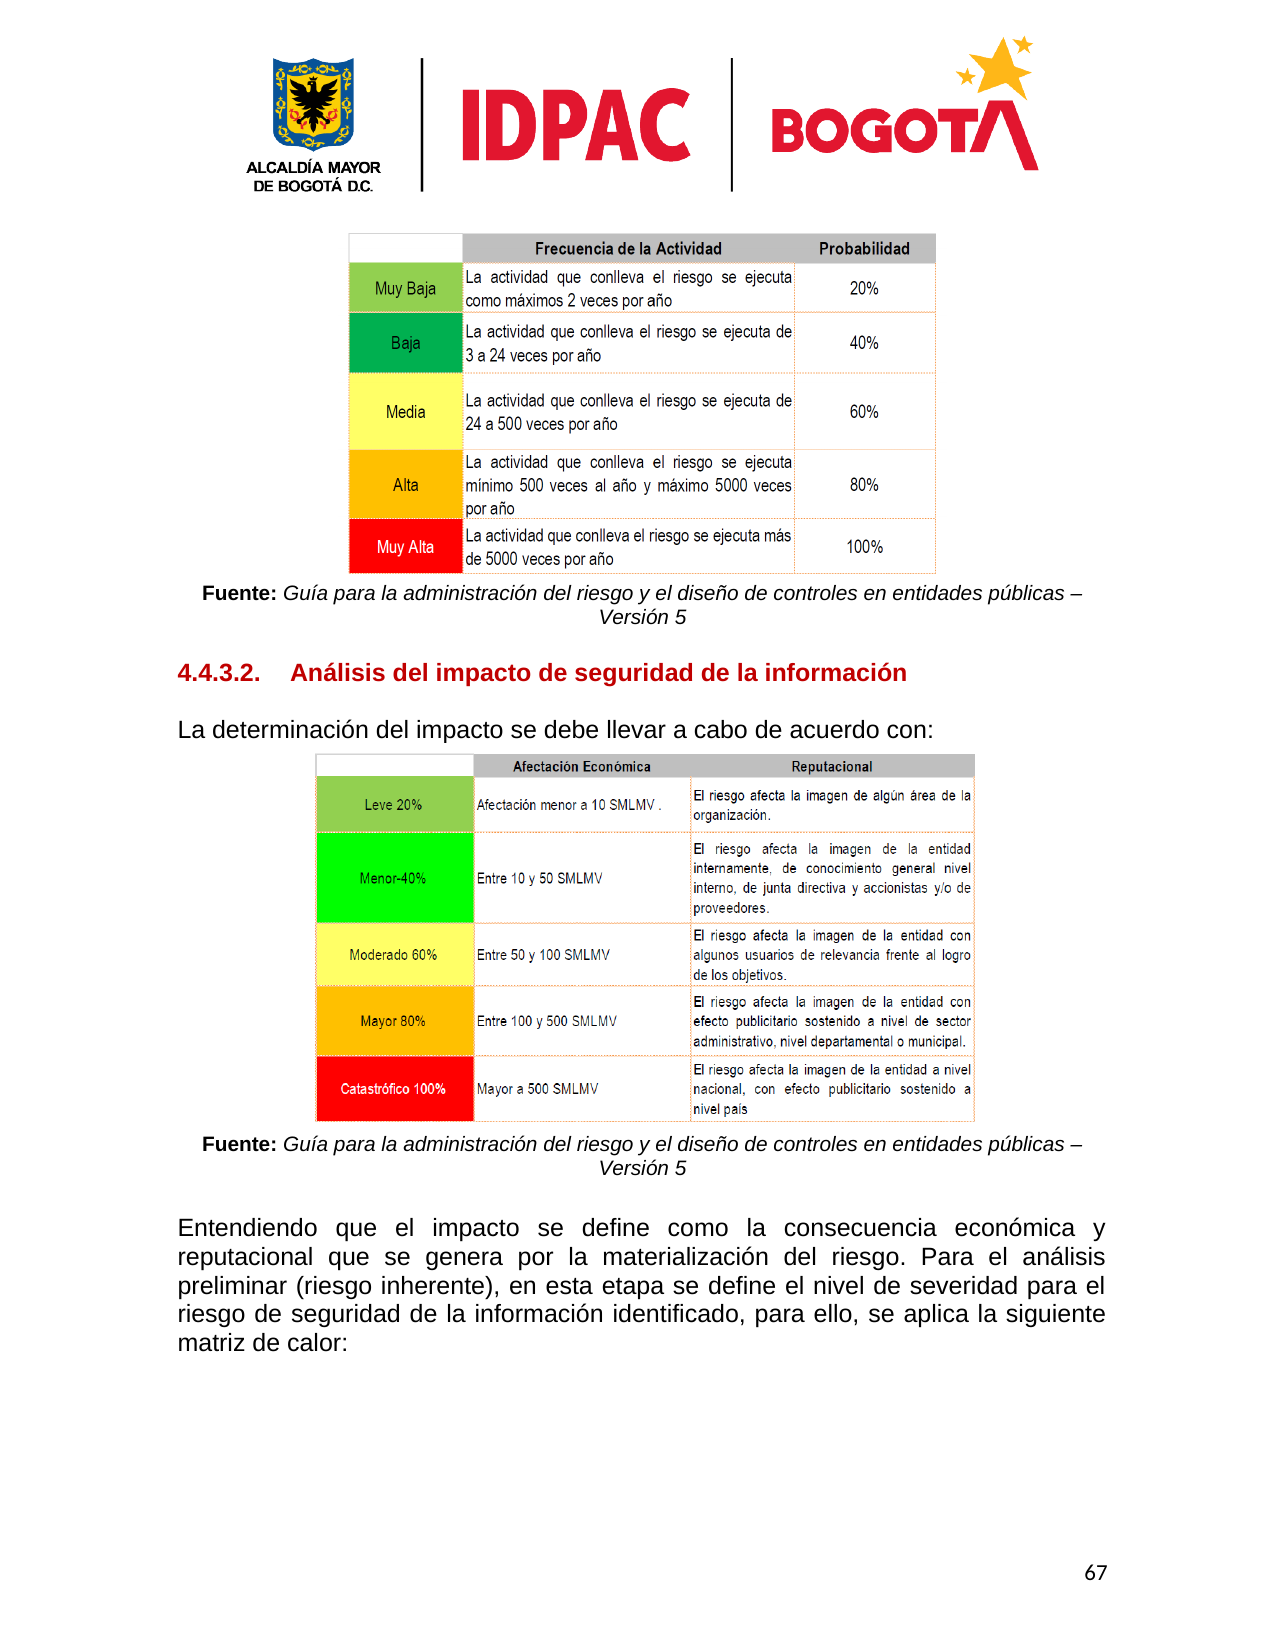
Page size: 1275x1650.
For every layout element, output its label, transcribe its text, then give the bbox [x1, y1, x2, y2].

subtitle Análisis del impacto de seguridad de la información [177, 658, 1107, 686]
text La determinación del impacto se debe llevar a cabo de acuerdo con: [177, 715, 1107, 744]
picture [246, 35, 1039, 192]
text Entendiendo que el impacto se define como la consecuencia económica y reputacional que se genera por la materialización del riesgo. Para el análisis preliminar (riesgo inherente), en esta etapa se define el nivel de severidad para el riesgo de seguridad de la información identificado, para ello, se aplica la siguiente matriz de calor: [177, 1213, 1107, 1357]
text Fuente: Guía para la administración del riesgo y el diseño de controles en entidades públicas – Versión 5 [177, 581, 1107, 629]
text Fuente: Guía para la administración del riesgo y el diseño de controles en entidades públicas – Versión 5 [177, 1132, 1107, 1180]
picture [298, 743, 986, 1133]
picture [337, 222, 947, 581]
